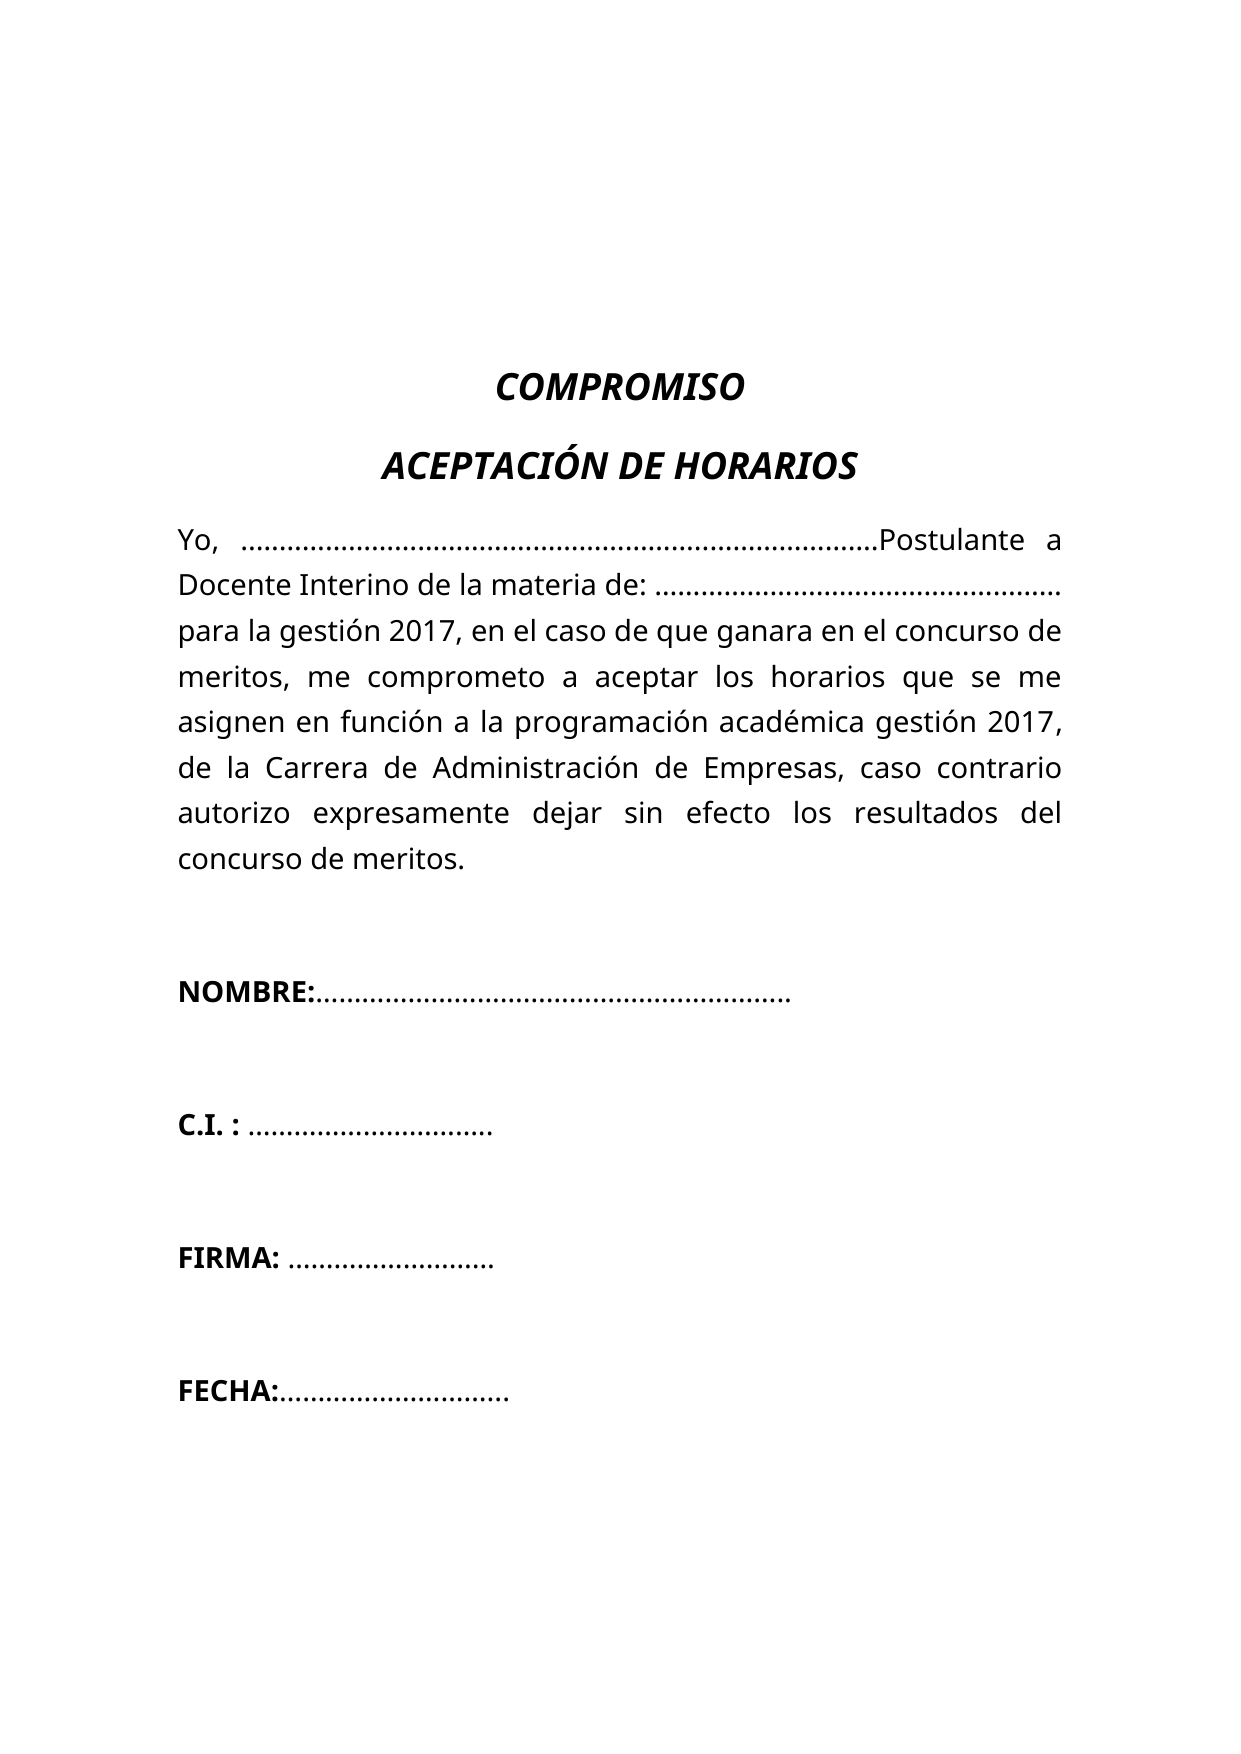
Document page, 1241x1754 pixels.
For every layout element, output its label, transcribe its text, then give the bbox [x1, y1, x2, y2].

text Yo, ..…………………………………………………..………………….Postulante a Docente Interino de la materia de: ………………………..…………………… para la gestión 2017, en el caso de que ganara en el concurso de meritos, me comprometo a aceptar los horarios que se me asignen en función a la programación académica gestión 2017, de la Carrera de Administración de Empresas, caso contrario autorizo expresamente dejar sin efecto los resultados del concurso de meritos. [177, 519, 1063, 878]
text COMPROMISO [177, 360, 1063, 411]
text FIRMA: ……………………… [177, 1237, 1063, 1277]
text C.I. : ………………………….. [177, 1104, 1063, 1144]
text NOMBRE:…………………………………………………….. [177, 971, 1063, 1011]
text FECHA:………………………... [177, 1370, 1063, 1410]
text ACEPTACIÓN DE HORARIOS [177, 439, 1063, 491]
